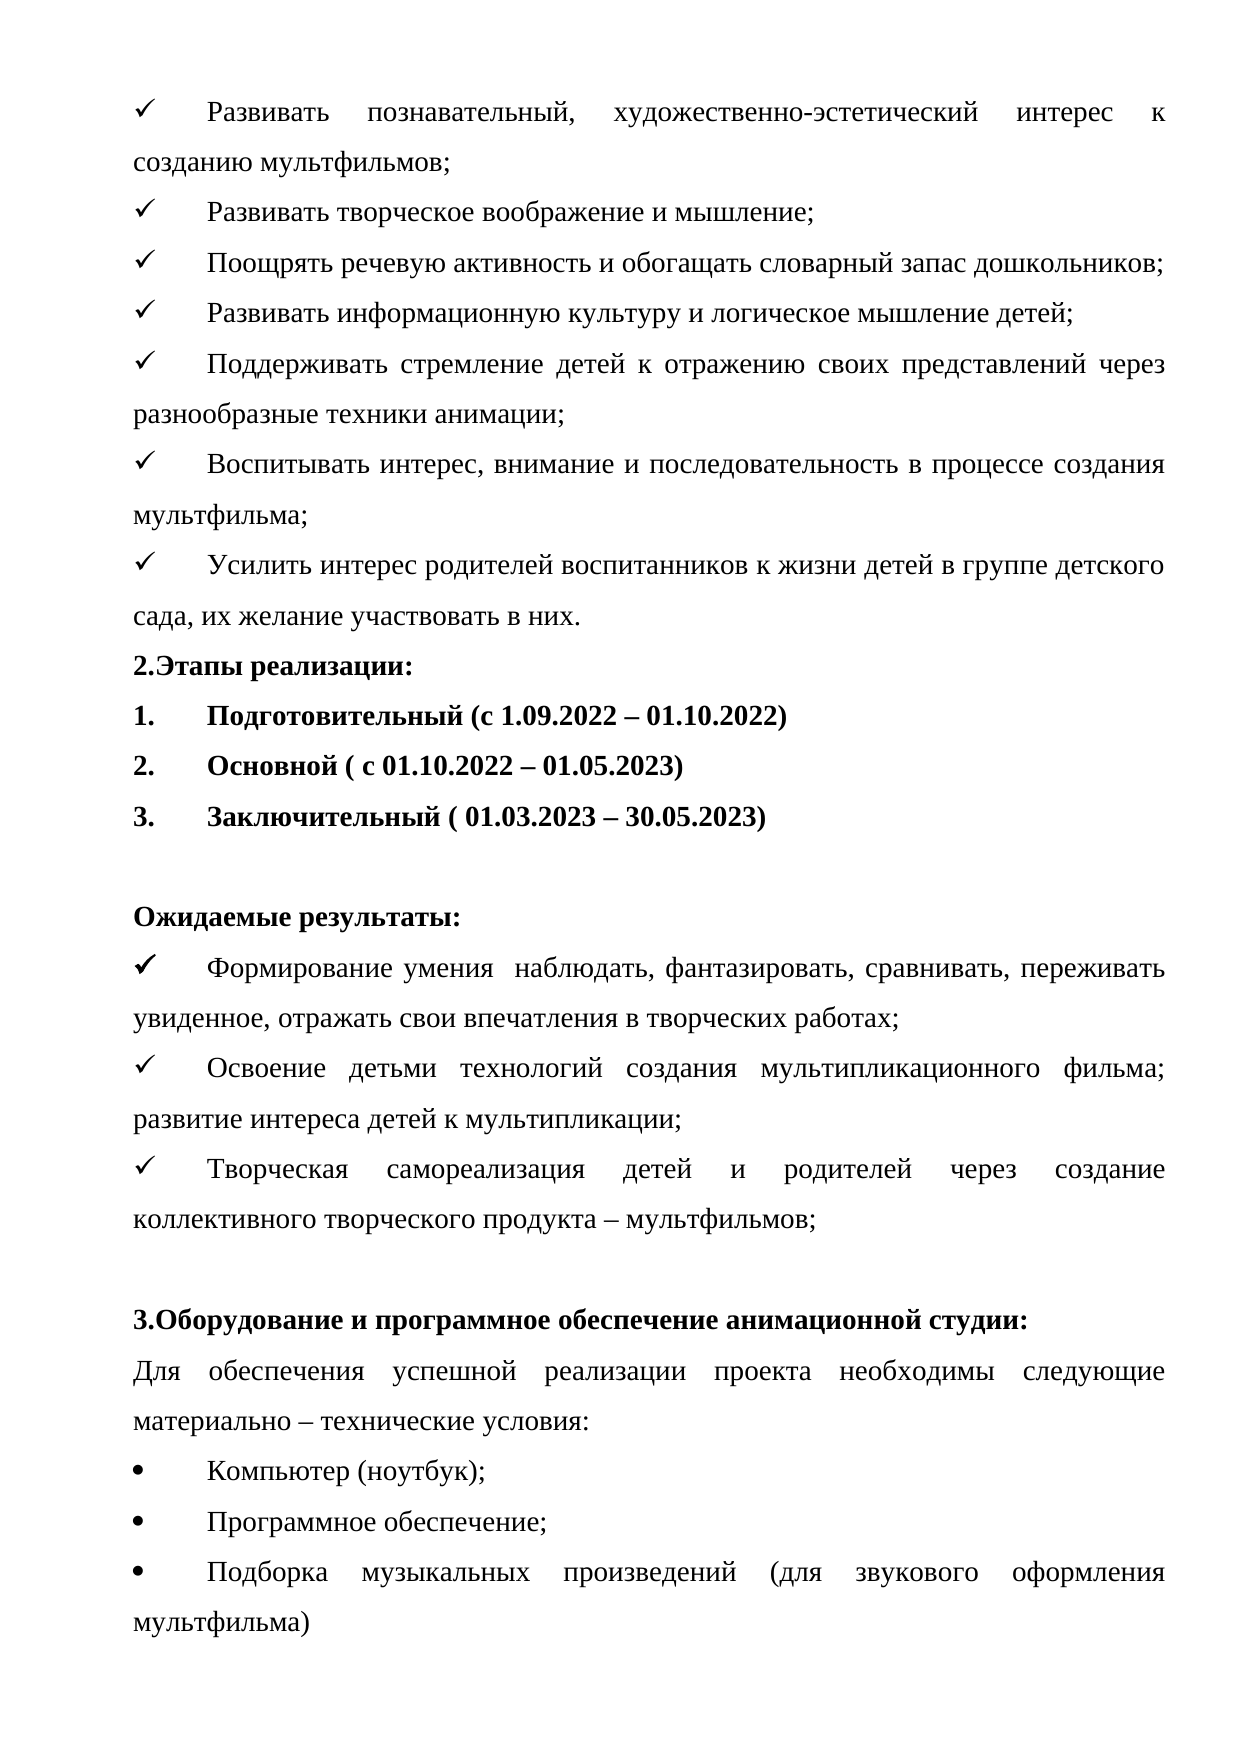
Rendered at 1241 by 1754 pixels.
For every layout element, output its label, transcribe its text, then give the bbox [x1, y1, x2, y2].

list Развивать информационную культуру и логическое мышление детей; [133, 295, 1166, 329]
list Развивать познавательный, художественно-эстетический интерес к созданию мультфильмов; [133, 94, 1166, 178]
list Основной ( с 01.10.2022 – 01.05.2023) [133, 748, 1166, 782]
list Развивать творческое воображение и мышление; [133, 194, 1166, 228]
list Программное обеспечение; [133, 1504, 1166, 1537]
text Ожидаемые результаты: [133, 899, 1166, 933]
list Подготовительный (с 1.09.2022 – 01.10.2022) [133, 698, 1166, 732]
list Заключительный ( 01.03.2023 – 30.05.2023) [133, 799, 1166, 832]
list Подборка музыкальных произведений (для звукового оформления мультфильма) [133, 1554, 1166, 1638]
text Для обеспечения успешной реализации проекта необходимы следующие материально – технические условия: [133, 1353, 1166, 1436]
list Поощрять речевую активность и обогащать словарный запас дошкольников; [133, 245, 1166, 278]
list 2.Этапы реализации: [133, 648, 1166, 681]
list Воспитывать интерес, внимание и последовательность в процессе создания мультфильма; [133, 446, 1166, 530]
list Поддерживать стремление детей к отражению своих представлений через разнообразные техники анимации; [133, 346, 1166, 430]
list Усилить интерес родителей воспитанников к жизни детей в группе детского сада, их желание участвовать в них. [133, 547, 1166, 631]
list Освоение детьми технологий создания мультипликационного фильма; развитие интереса детей к мультипликации; [133, 1051, 1166, 1134]
list Формирование умения наблюдать, фантазировать, сравнивать, переживать увиденное, отражать свои впечатления в творческих работах; [133, 950, 1166, 1034]
list Компьютер (ноутбук); [133, 1453, 1166, 1487]
text 3.Оборудование и программное обеспечение анимационной студии: [133, 1302, 1166, 1336]
list Творческая самореализация детей и родителей через создание коллективного творческого продукта – мультфильмов; [133, 1151, 1166, 1235]
